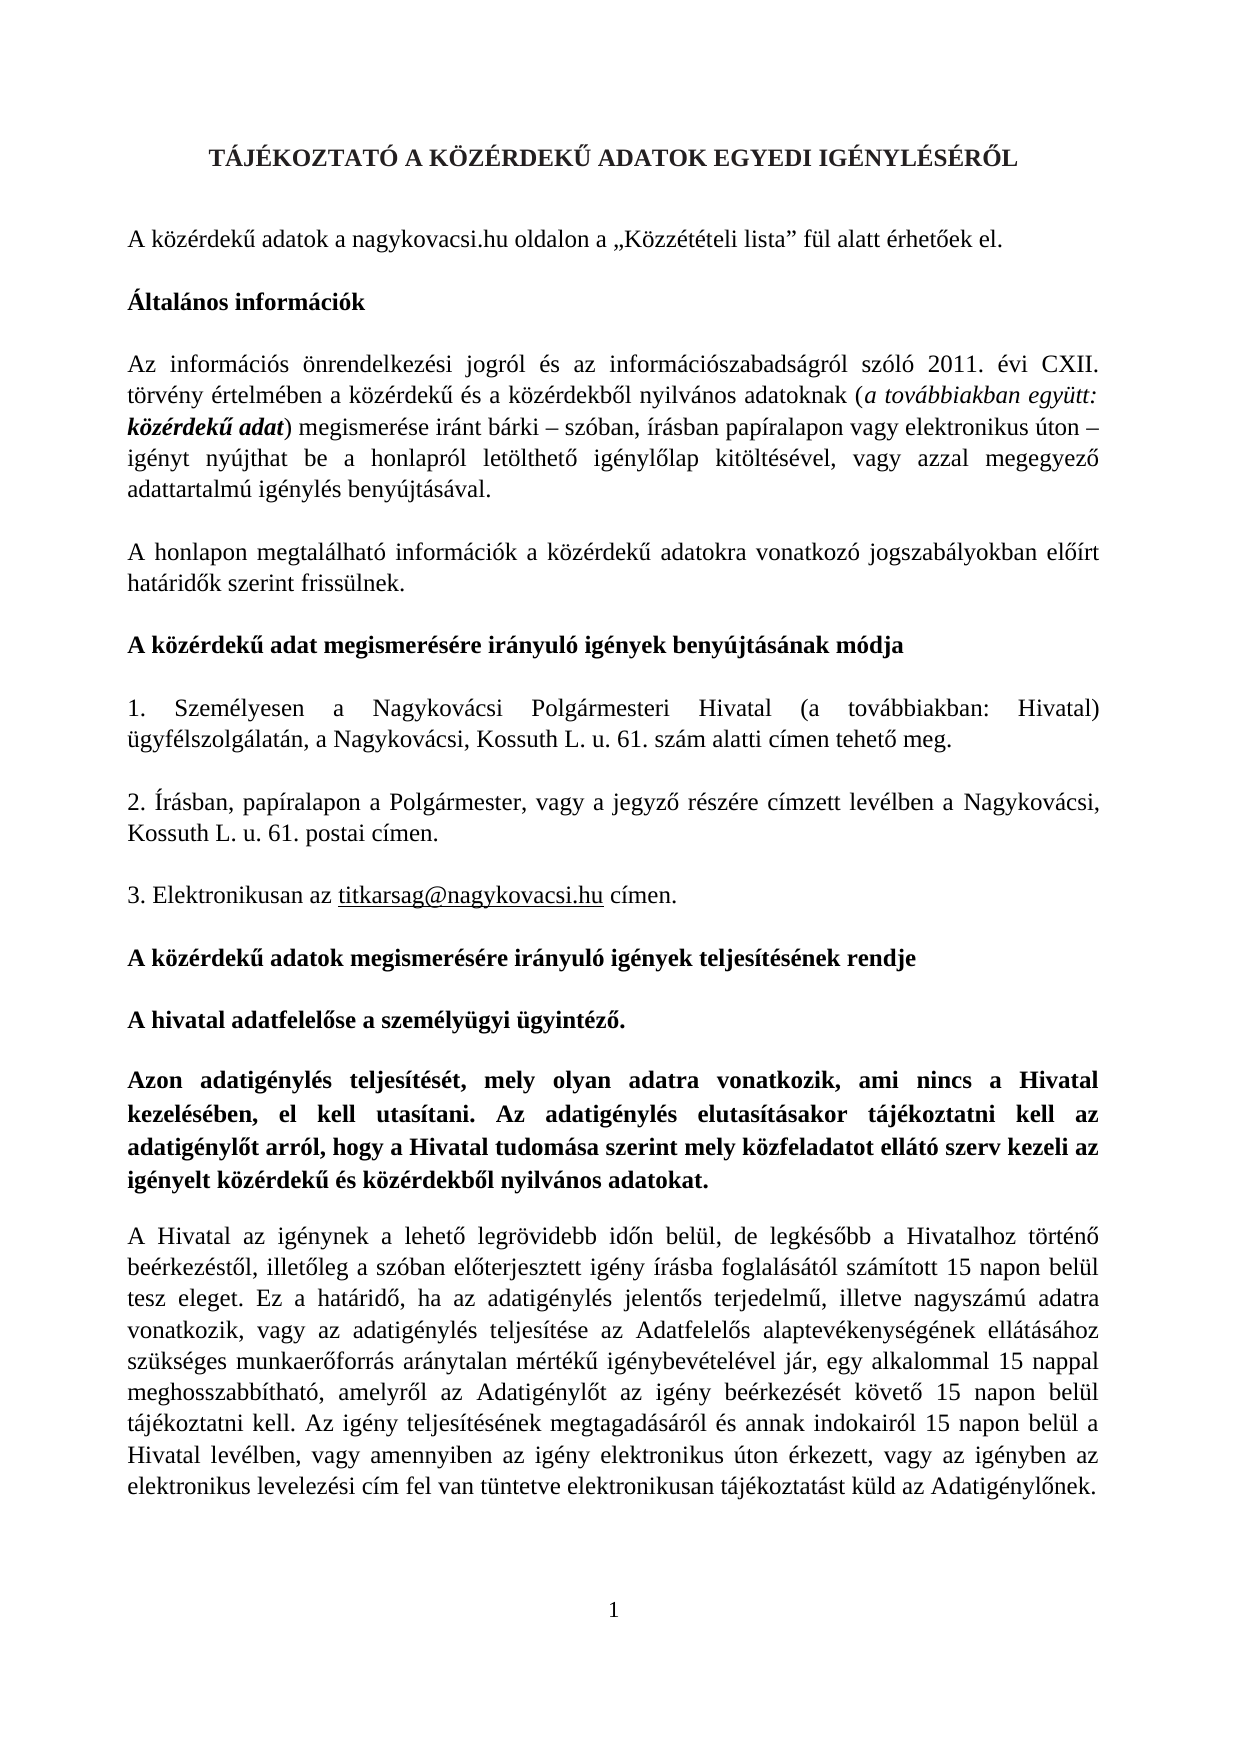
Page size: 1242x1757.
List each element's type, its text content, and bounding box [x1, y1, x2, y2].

text Az információs önrendelkezési jogról és az információszabadságról szóló 2011. évi CXII. törvény értelmében a közérdekű és a közérdekből nyilvános adatoknak (a továbbiakban együtt: közérdekű adat) megismerése iránt bárki – szóban, írásban papíralapon vagy elektronikus úton – igényt nyújthat be a honlapról letölthető igénylőlap kitöltésével, vagy azzal megegyező adattartalmú igénylés benyújtásával. [127, 347, 1100, 503]
text A Hivatal az igénynek a lehető legrövidebb időn belül, de legkésőbb a Hivatalhoz történő beérkezéstől, illetőleg a szóban előterjesztett igény írásba foglalásától számított 15 napon belül tesz eleget. Ez a határidő, ha az adatigénylés jelentős terjedelmű, illetve nagyszámú adatra vonatkozik, vagy az adatigénylés teljesítése az Adatfelelős alaptevékenységének ellátásához szükséges munkaerőforrás aránytalan mértékű igénybevételével jár, egy alkalommal 15 nappal meghosszabbítható, amelyről az Adatigénylőt az igény beérkezését követő 15 napon belül tájékoztatni kell. Az igény teljesítésének megtagadásáról és annak indokairól 15 napon belül a Hivatal levélben, vagy amennyiben az igény elektronikus úton érkezett, vagy az igényben az elektronikus levelezési cím fel van tüntetve elektronikusan tájékoztatást küld az Adatigénylőnek. [127, 1218, 1100, 1500]
text 2. Írásban, papíralapon a Polgármester, vagy a jegyző részére címzett levélben a Nagykovácsi, Kossuth L. u. 61. postai címen. [127, 784, 1100, 847]
text 1. Személyesen a Nagykovácsi Polgármesteri Hivatal (a továbbiakban: Hivatal) ügyfélszolgálatán, a Nagykovácsi, Kossuth L. u. 61. szám alatti címen tehető meg. [127, 691, 1100, 753]
text A közérdekű adatok a nagykovacsi.hu oldalon a „Közzétételi lista” fül alatt érhetőek el. [127, 222, 1100, 253]
text Általános információk [127, 284, 1100, 316]
text 3. Elektronikusan az titkarsag@nagykovacsi.hu címen. [127, 878, 1100, 909]
text A közérdekű adatok megismerésére irányuló igények teljesítésének rendje [127, 941, 1100, 972]
text A közérdekű adat megismerésére irányuló igények benyújtásának módja [127, 628, 1100, 659]
text Azon adatigénylés teljesítését, mely olyan adatra vonatkozik, ami nincs a Hivatal kezelésében, el kell utasítani. Az adatigénylés elutasításakor tájékoztatni kell az adatigénylőt arról, hogy a Hivatal tudomása szerint mely közfeladatot ellátó szerv kezeli az igényelt közérdekű és közérdekből nyilvános adatokat. [127, 1066, 1100, 1193]
text Tájékoztató a közérdekű adatok egyedi igényléséről [127, 143, 1100, 172]
text A honlapon megtalálható információk a közérdekű adatokra vonatkozó jogszabályokban előírt határidők szerint frissülnek. [127, 534, 1100, 597]
text A hivatal adatfelelőse a személyügyi ügyintéző. [127, 1003, 1100, 1034]
